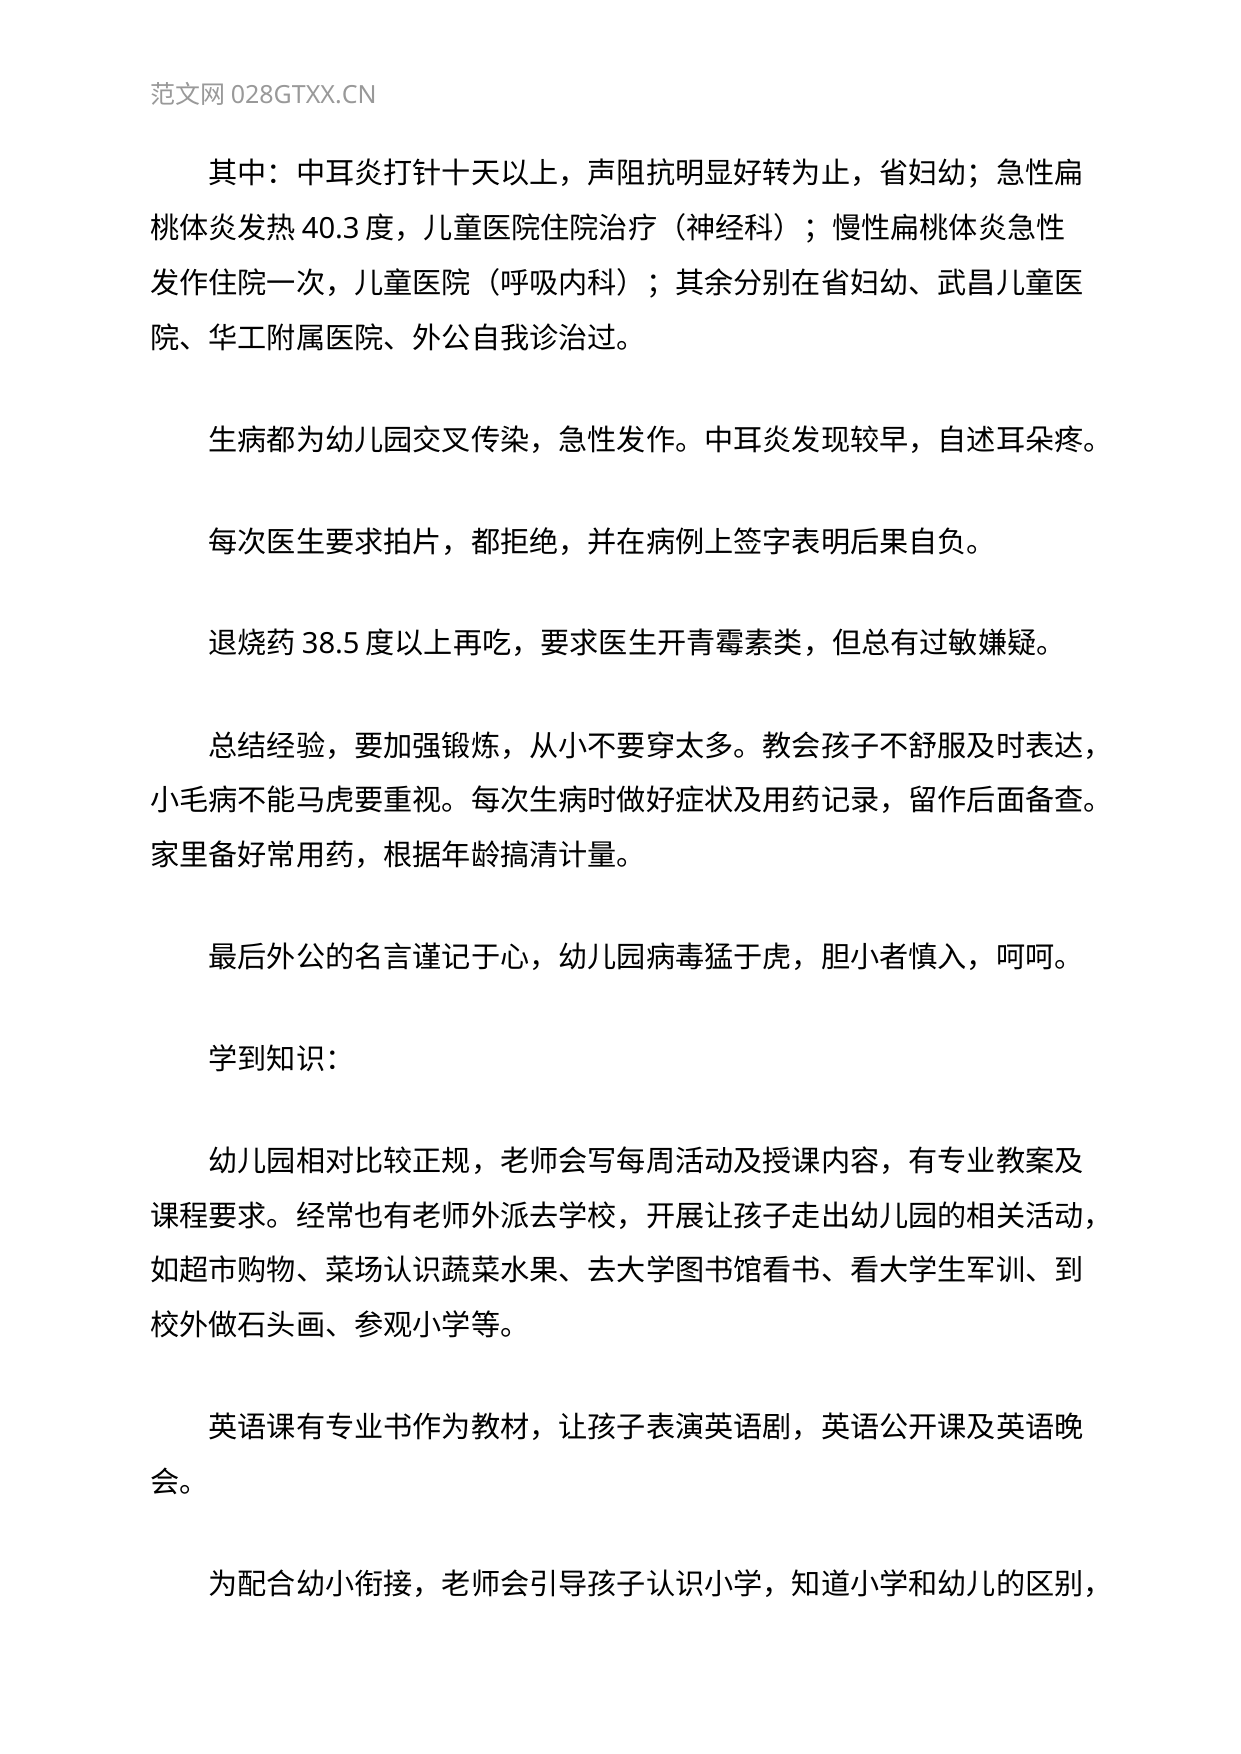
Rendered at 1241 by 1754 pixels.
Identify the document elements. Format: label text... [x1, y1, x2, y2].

text 最后外公的名言谨记于心，幼儿园病毒猛于虎，胆小者慎入，呵呵。 [150, 934, 1090, 976]
text 每次医生要求拍片，都拒绝，并在病例上签字表明后果自负。 [150, 518, 1090, 561]
text 总结经验，要加强锻炼，从小不要穿太多。教会孩子不舒服及时表达，小毛病不能马虎要重视。每次生病时做好症状及用药记录，留作后面备查。家里备好常用药，根据年龄搞清计量。 [150, 722, 1090, 874]
text 其中：中耳炎打针十天以上，声阻抗明显好转为止，省妇幼；急性扁桃体炎发热40.3度，儿童医院住院治疗（神经科）；慢性扁桃体炎急性发作住院一次，儿童医院（呼吸内科）；其余分别在省妇幼、武昌儿童医院、华工附属医院、外公自我诊治过。 [150, 150, 1090, 357]
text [150, 1560, 1090, 1603]
text 幼儿园相对比较正规，老师会写每周活动及授课内容，有专业教案及课程要求。经常也有老师外派去学校，开展让孩子走出幼儿园的相关活动，如超市购物、菜场认识蔬菜水果、去大学图书馆看书、看大学生军训、到校外做石头画、参观小学等。 [150, 1137, 1090, 1344]
text 学到知识： [150, 1035, 1090, 1078]
text 退烧药38.5度以上再吃，要求医生开青霉素类，但总有过敏嫌疑。 [150, 620, 1090, 662]
text 英语课有专业书作为教材，让孩子表演英语剧，英语公开课及英语晚会。 [150, 1404, 1090, 1501]
text 生病都为幼儿园交叉传染，急性发作。中耳炎发现较早，自述耳朵疼。 [150, 417, 1090, 459]
